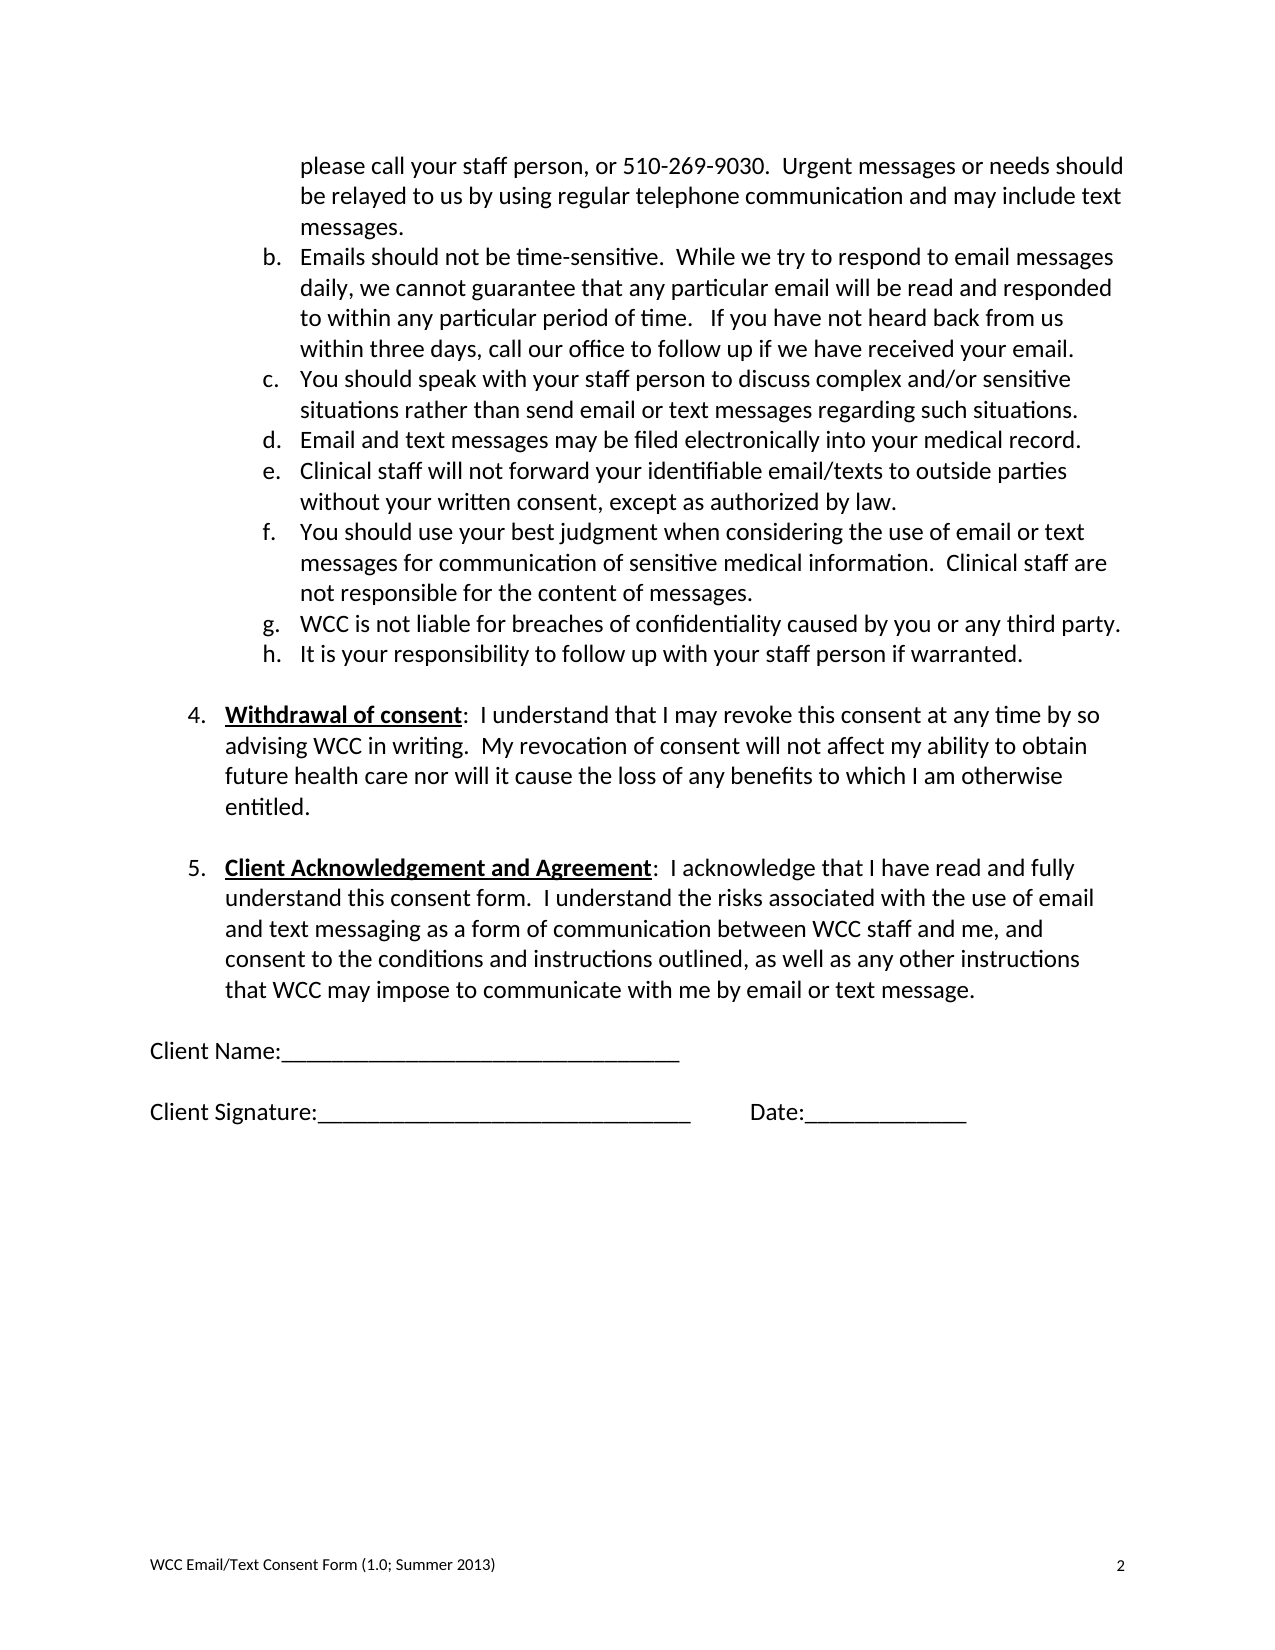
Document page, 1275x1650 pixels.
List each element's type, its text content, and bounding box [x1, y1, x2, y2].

list You should use your best judgment when considering the use of email or text messages for communication of sensitive medical information. Clinical staff are not responsible for the content of messages. [262, 516, 1125, 608]
list You should speak with your staff person to discuss complex and/or sensitive situations rather than send email or text messages regarding such situations. [262, 364, 1125, 425]
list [262, 150, 1125, 242]
text Client Name:________________________________ [150, 1035, 1125, 1066]
list It is your responsibility to follow up with your staff person if warranted. [262, 638, 1125, 669]
list Withdrawal of consent: I understand that I may revoke this consent at any time by so advising WCC in writing. My revocation of consent will not affect my ability to obtain future health care nor will it cause the loss of any benefits to which I am otherwise entitled. [187, 699, 1125, 821]
list Emails should not be time-sensitive. While we try to respond to email messages daily, we cannot guarantee that any particular email will be read and responded to within any particular period of time. If you have not heard back from us within three days, call our office to follow up if we have received your email. [262, 242, 1125, 364]
list Email and text messages may be filed electronically into your medical record. [262, 425, 1125, 455]
text Client Signature:______________________________ Date:_____________ [150, 1096, 1125, 1127]
list Clinical staff will not forward your identifiable email/texts to outside parties without your written consent, except as authorized by law. [262, 455, 1125, 516]
list WCC is not liable for breaches of confidentiality caused by you or any third party. [262, 608, 1125, 638]
list Client Acknowledgement and Agreement: I acknowledge that I have read and fully understand this consent form. I understand the risks associated with the use of email and text messaging as a form of communication between WCC staff and me, and consent to the conditions and instructions outlined, as well as any other instructions that WCC may impose to communicate with me by email or text message. [187, 852, 1125, 1004]
